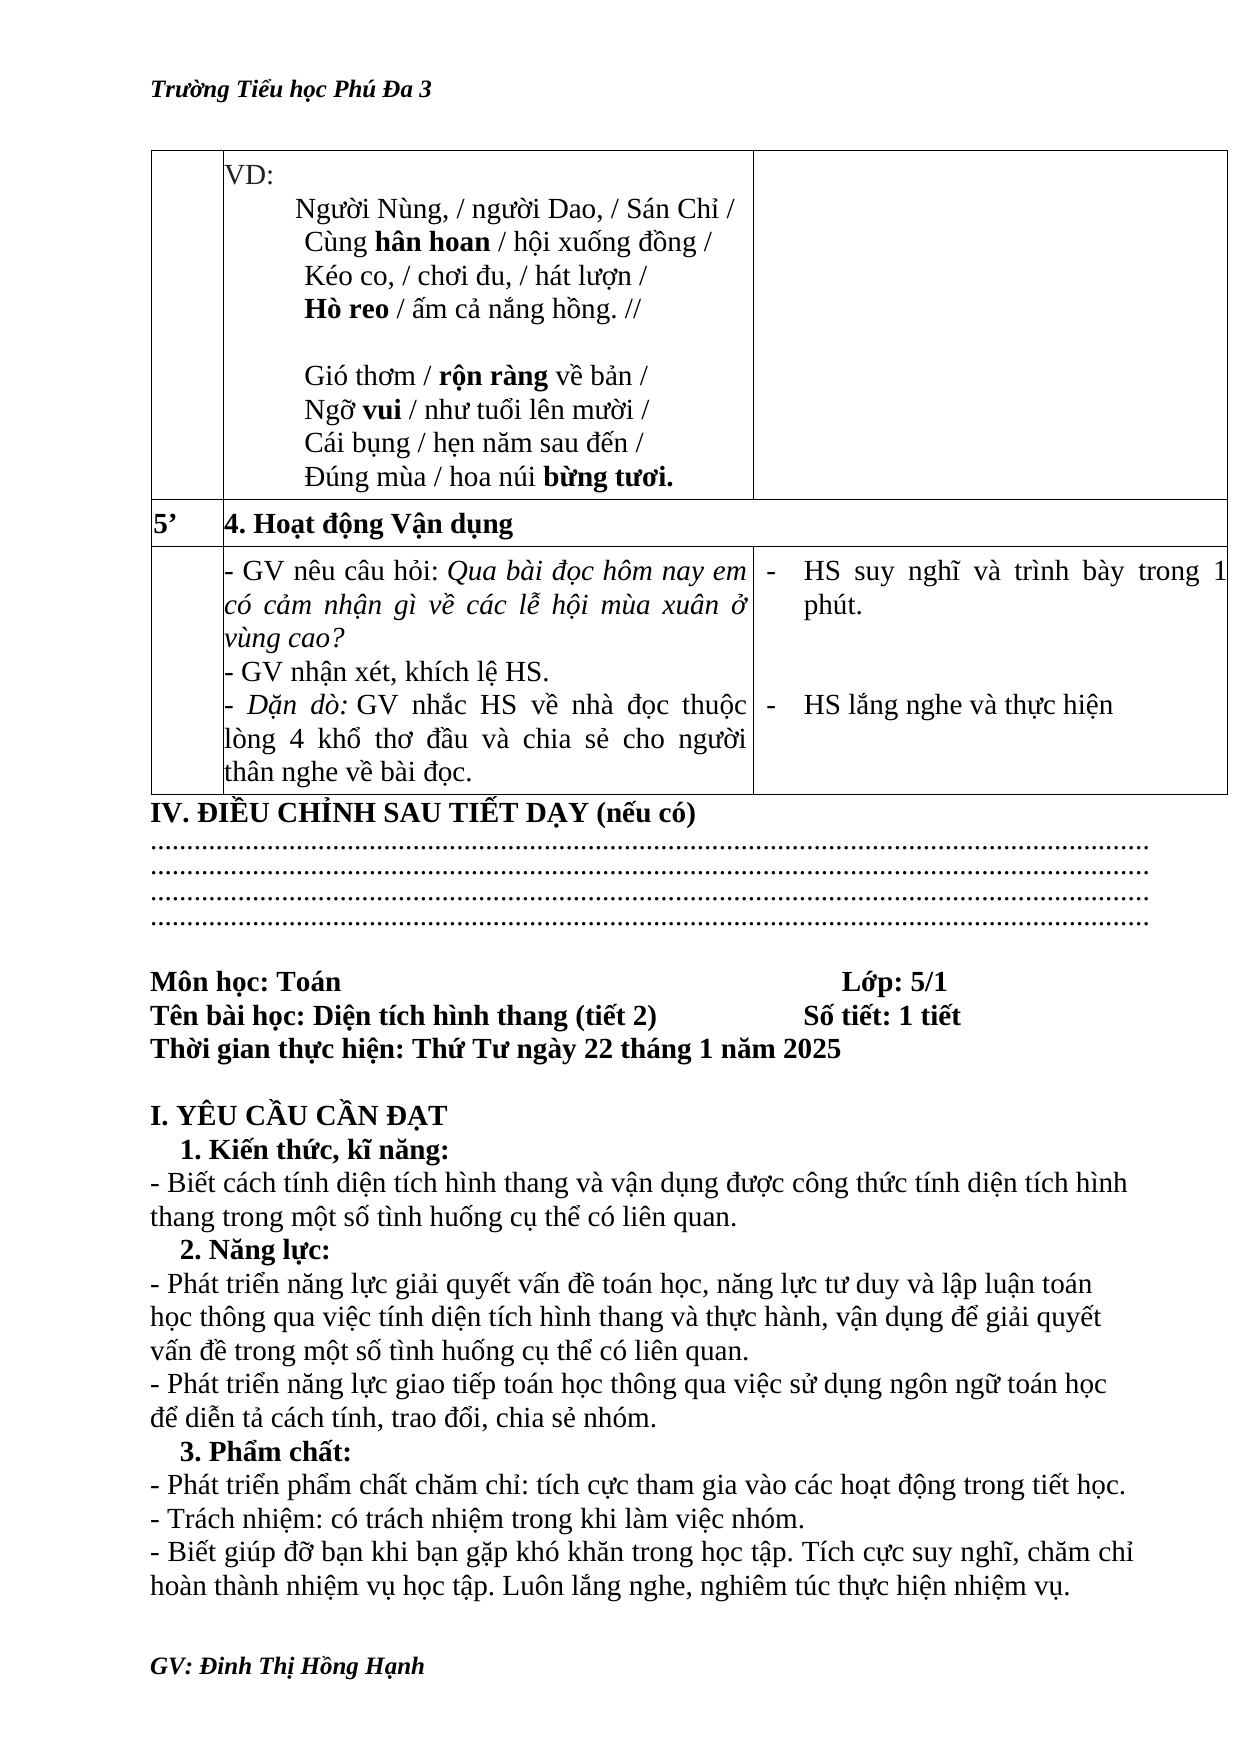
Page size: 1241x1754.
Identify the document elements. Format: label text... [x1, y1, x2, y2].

text - Biết giúp đỡ bạn khi bạn gặp khó khăn trong học tập. Tích cực suy nghĩ, chăm chỉ hoàn thành nhiệm vụ học tập. Luôn lắng nghe, nghiêm túc thực hiện nhiệm vụ. [150, 1534, 1137, 1601]
text IV. ĐIỀU CHỈNH SAU TIẾT DẠY (nếu có) [150, 795, 1137, 829]
text I. YÊU CẦU CẦN ĐẠT [150, 1098, 1137, 1132]
text Môn học: Toán Lớp: 5/1 [150, 964, 1137, 998]
table_cell - GV nêu câu hỏi: Qua bài đọc hôm nay em có cảm nhận gì về các lễ hội mùa xuân ở vùng cao? - GV nhận xét, khích lệ HS. - Dặn dò: GV nhắc HS về nhà đọc thuộc lòng 4 khổ thơ đầu và chia sẻ cho người thân nghe về bài đọc. [224, 547, 753, 794]
text 2. Năng lực: [150, 1232, 1137, 1266]
table_cell HS suy nghĩ và trình bày trong 1 phút. HS lắng nghe và thực hiện [754, 547, 1227, 794]
text - Phát triển năng lực giải quyết vấn đề toán học, năng lực tư duy và lập luận toán học thông qua việc tính diện tích hình thang và thực hành, vận dụng để giải quyết vấn đề trong một số tình huống cụ thể có liên quan. [150, 1266, 1137, 1367]
text 3. Phẩm chất: [150, 1434, 1137, 1467]
table_cell [152, 151, 223, 499]
text Tên bài học: Diện tích hình thang (tiết 2) Số tiết: 1 tiết [150, 998, 1137, 1031]
text - Phát triển phẩm chất chăm chỉ: tích cực tham gia vào các hoạt động trong tiết học. [150, 1467, 1137, 1501]
text Thời gian thực hiện: Thứ Tư ngày 22 tháng 1 năm 2025 [150, 1031, 1137, 1065]
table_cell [754, 151, 1227, 499]
text 1. Kiến thức, kĩ năng: [150, 1132, 1137, 1165]
table_cell 5’ [152, 500, 223, 546]
text - Phát triển năng lực giao tiếp toán học thông qua việc sử dụng ngôn ngữ toán học để diễn tả cách tính, trao đổi, chia sẻ nhóm. [150, 1367, 1137, 1434]
table_cell [152, 547, 223, 794]
table_cell 4. Hoạt động Vận dụng [224, 500, 1227, 546]
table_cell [224, 151, 753, 499]
text - Biết cách tính diện tích hình thang và vận dụng được công thức tính diện tích hình thang trong một số tình huống cụ thể có liên quan. [150, 1165, 1137, 1232]
text - Trách nhiệm: có trách nhiệm trong khi làm việc nhóm. [150, 1501, 1137, 1534]
